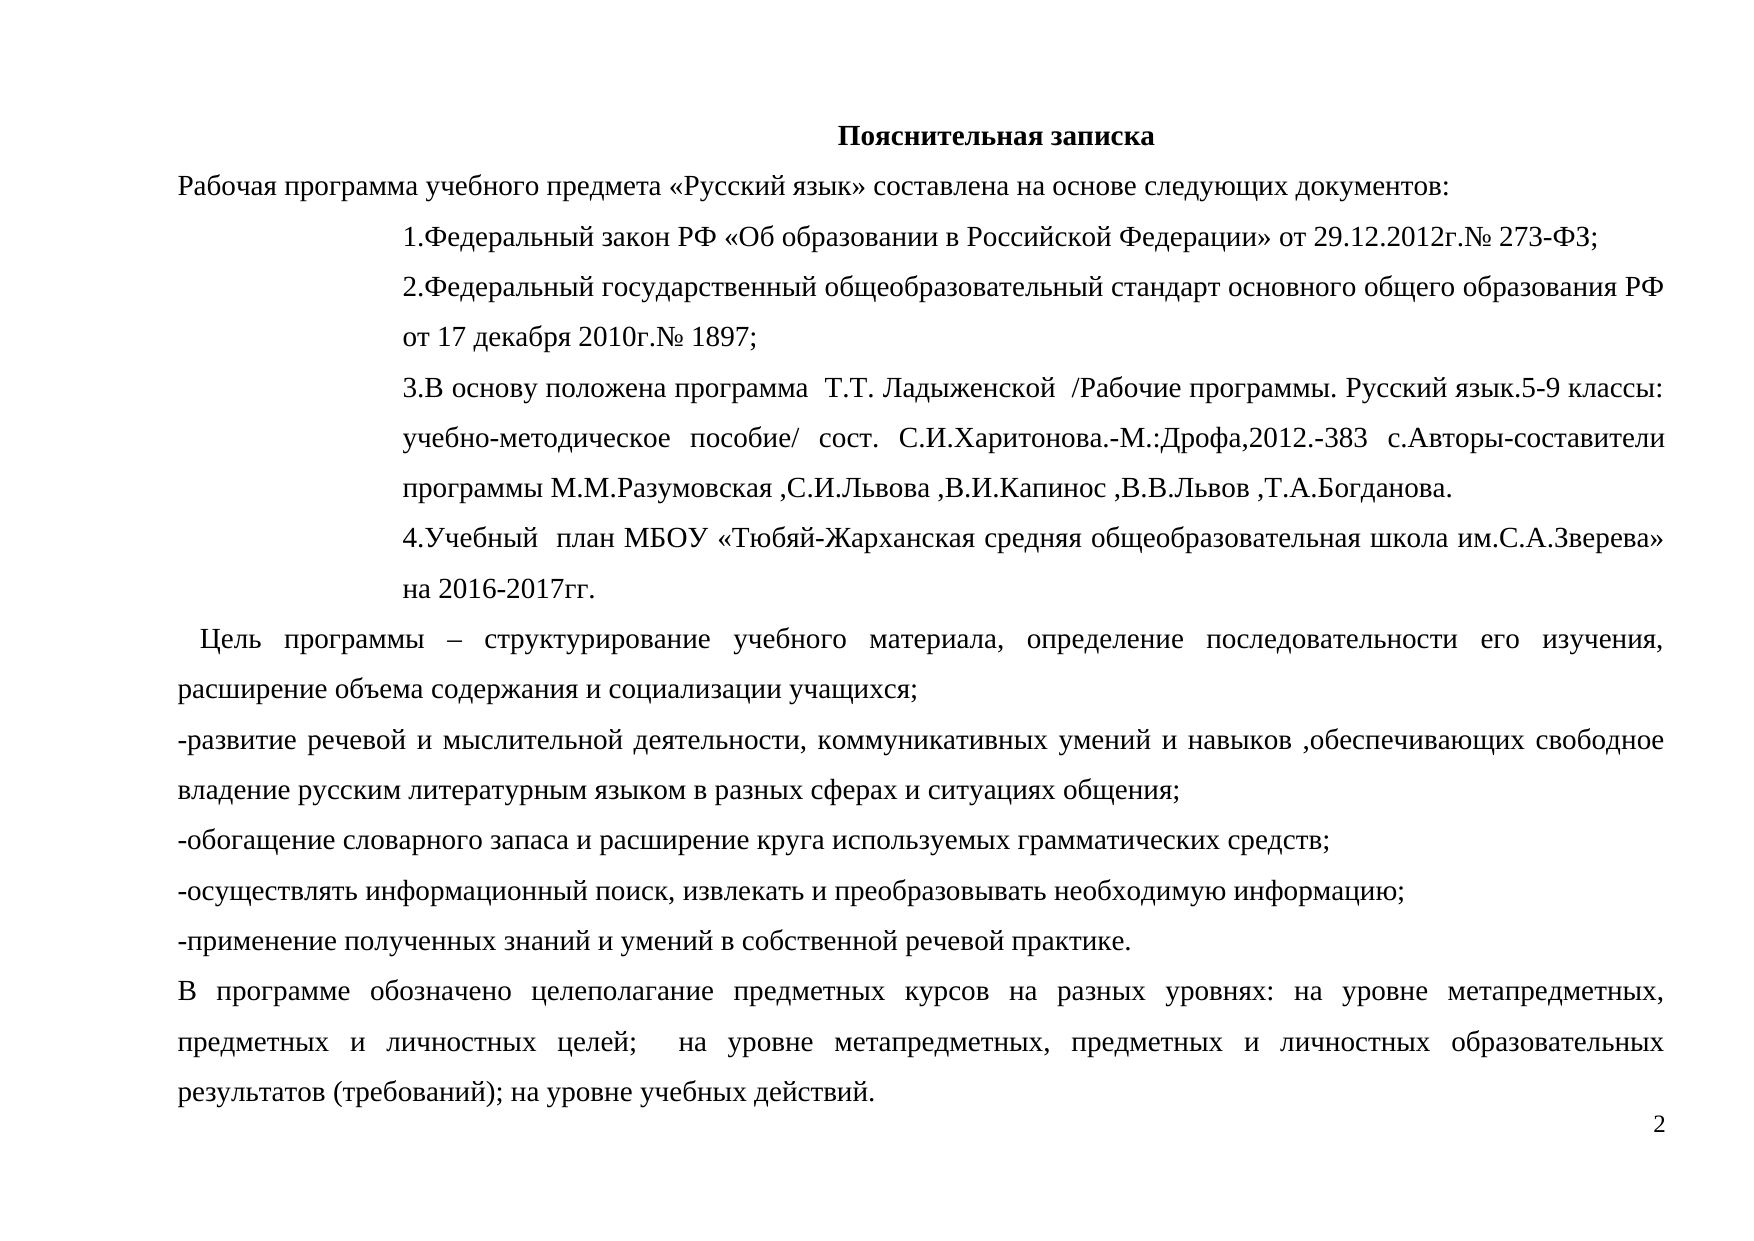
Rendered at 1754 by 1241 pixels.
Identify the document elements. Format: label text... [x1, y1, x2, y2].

list 1.Федеральный закон РФ «Об образовании в Российской Федерации» от 29.12.2012г.№ 273-ФЗ; [402, 219, 1665, 252]
text -обогащение словарного запаса и расширение круга используемых грамматических средств; [177, 822, 1665, 856]
list 4.Учебный план МБОУ «Тюбяй-Жарханская средняя общеобразовательная школа им.С.А.Зверева» на 2016-2017гг. [402, 521, 1665, 604]
text Рабочая программа учебного предмета «Русский язык» составлена на основе следующих документов: [177, 168, 1665, 202]
text -осуществлять информационный поиск, извлекать и преобразовывать необходимую информацию; [177, 873, 1665, 906]
text -развитие речевой и мыслительной деятельности, коммуникативных умений и навыков ,обеспечивающих свободное владение русским литературным языком в разных сферах и ситуациях общения; [177, 722, 1665, 806]
list Пояснительная записка [327, 118, 1665, 152]
text Цель программы – структурирование учебного материала, определение последовательности его изучения, расширение объема содержания и социализации учащихся; [177, 621, 1665, 705]
text В программе обозначено целеполагание предметных курсов на разных уровнях: на уровне метапредметных, предметных и личностных целей; на уровне метапредметных, предметных и личностных образовательных результатов (требований); на уровне учебных действий. [177, 973, 1665, 1108]
list 3.В основу положена программа Т.Т. Ладыженской /Рабочие программы. Русский язык.5-9 классы: учебно-методическое пособие/ сост. С.И.Харитонова.-М.:Дрофа,2012.-383 с.Авторы-составители программы М.М.Разумовская ,С.И.Львова ,В.И.Капинос ,В.В.Львов ,Т.А.Богданова. [402, 370, 1665, 504]
text -применение полученных знаний и умений в собственной речевой практике. [177, 923, 1665, 957]
list 2.Федеральный государственный общеобразовательный стандарт основного общего образования РФ от 17 декабря 2010г.№ 1897; [402, 269, 1665, 353]
